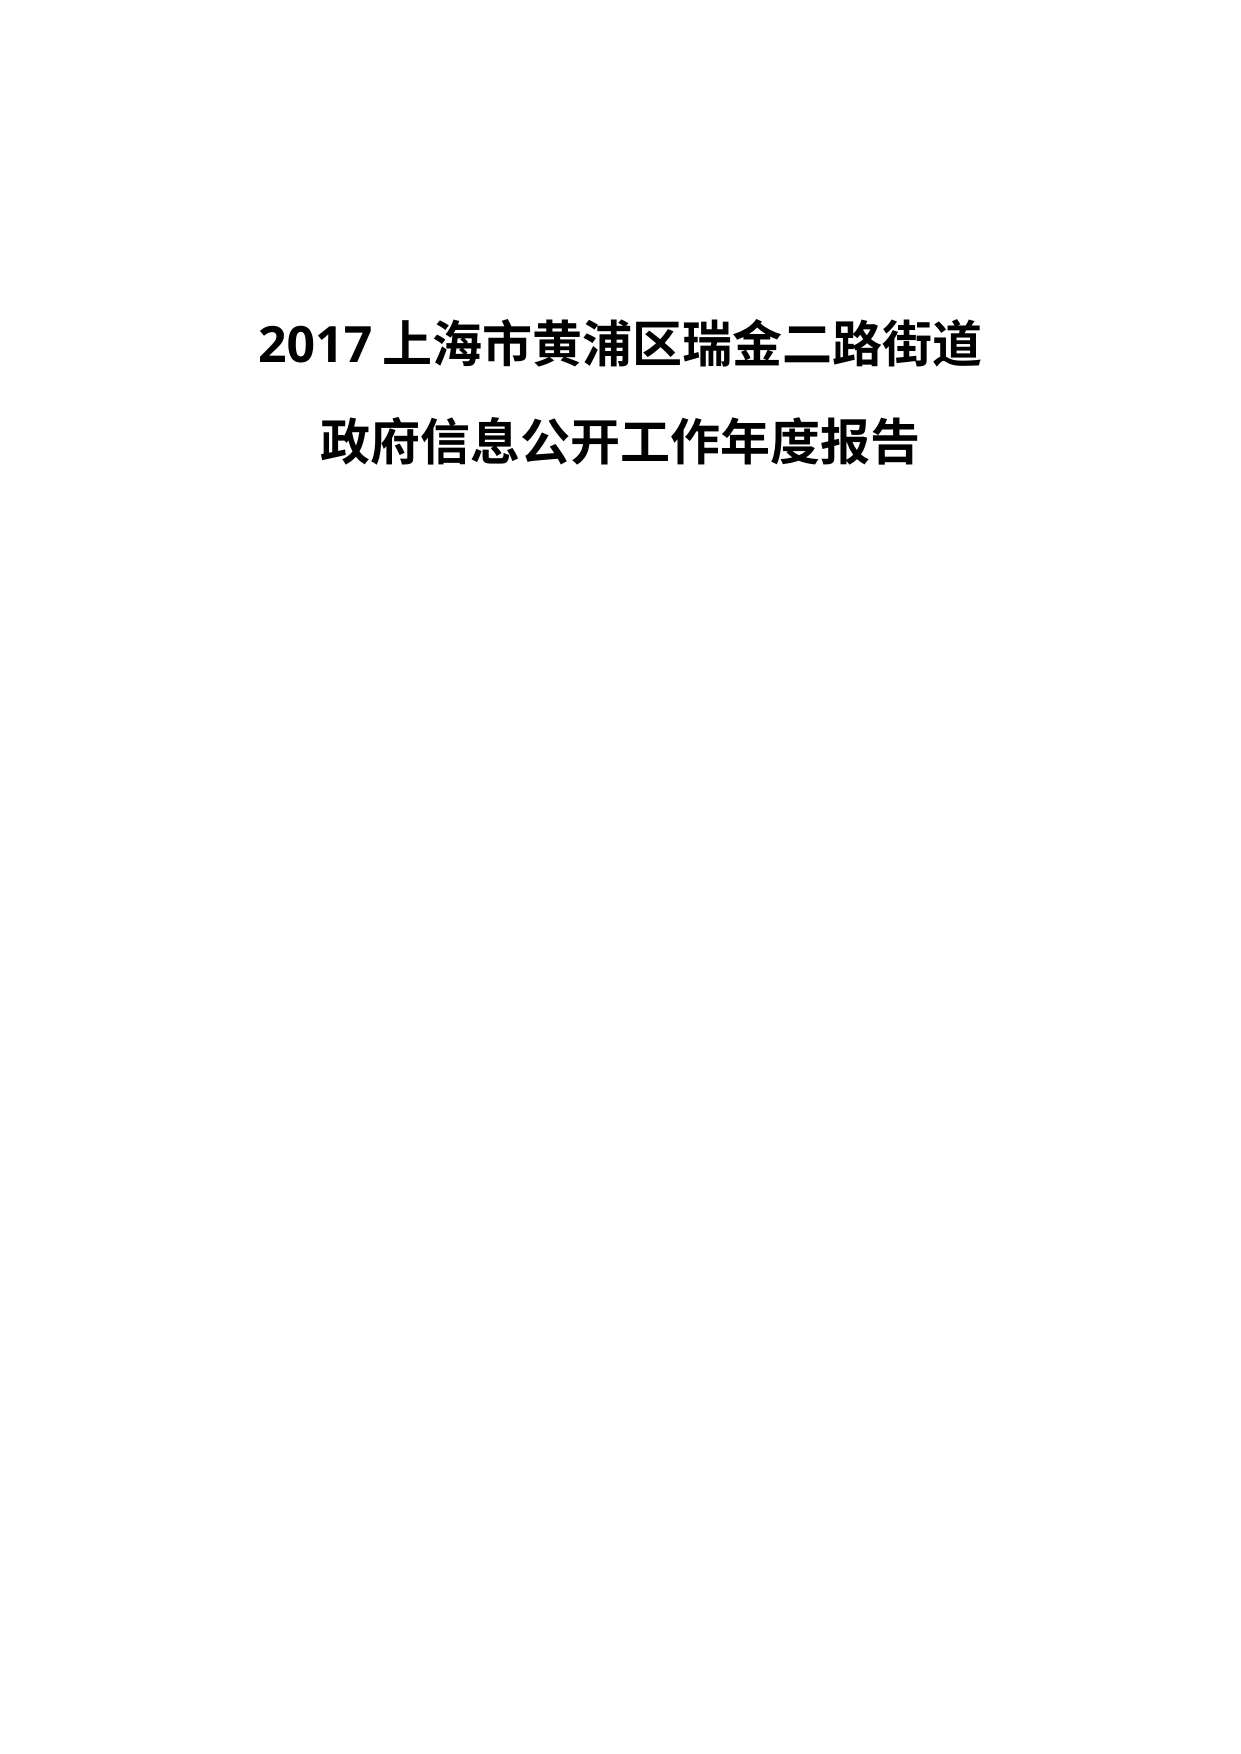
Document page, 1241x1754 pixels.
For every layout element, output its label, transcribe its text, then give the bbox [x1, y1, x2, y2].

text 2017上海市黄浦区瑞金二路街道 [187, 292, 1053, 389]
text 政府信息公开工作年度报告 [187, 389, 1053, 487]
